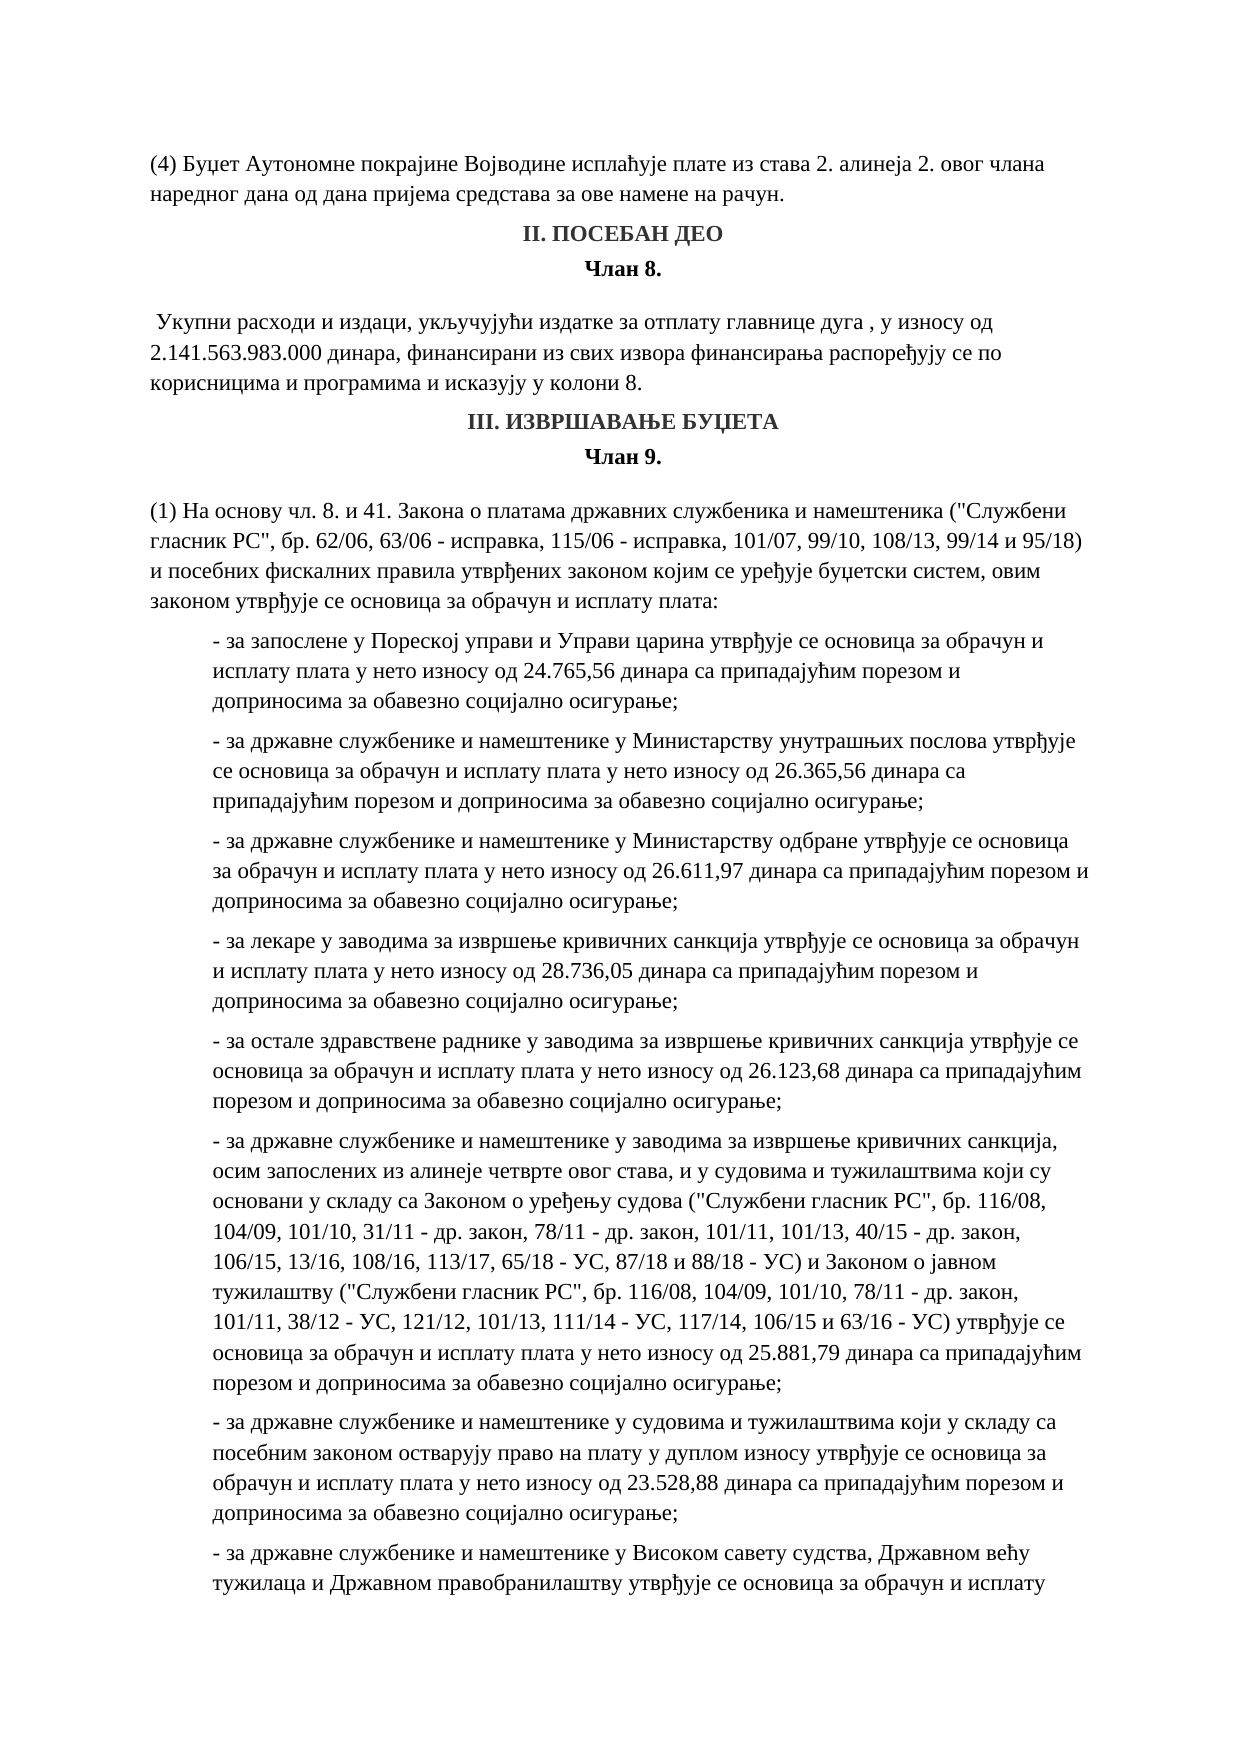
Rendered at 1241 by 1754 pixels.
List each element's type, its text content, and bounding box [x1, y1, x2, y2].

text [212, 1538, 1090, 1595]
text III. ИЗВРШАВАЊЕ БУЏЕТА [150, 408, 1090, 435]
text Члан 9. [150, 443, 1090, 469]
text (4) Буџет Аутономне покрајине Војводине исплаћује плате из става 2. алинеја 2. овог члана наредног дана од дана пријема средстава за ове намене на рачун. [150, 150, 1090, 207]
text Укупни расходи и издаци, укључујући издатке за отплату главнице дуга , у износу од 2.141.563.983.000 динара, финансирани из свих извора финансирања распоређују се по корисницима и програмима и исказују у колони 8. [150, 308, 1090, 395]
text - за државне службенике и намештенике у Министарству унутрашњих послова утврђује се основица за обрачун и исплату плата у нето износу од 26.365,56 динара са припадајућим порезом и доприносима за обавезно социјално осигурање; [212, 727, 1090, 814]
text - за запослене у Пореској управи и Управи царина утврђује се основица за обрачун и исплату плата у нето износу од 24.765,56 динара са припадајућим порезом и доприносима за обавезно социјално осигурање; [212, 627, 1090, 714]
text II. ПОСЕБАН ДЕО [150, 220, 1090, 246]
text (1) На основу чл. 8. и 41. Закона о платама државних службеника и намештеника ("Службени гласник РС", бр. 62/06, 63/06 - исправка, 115/06 - исправка, 101/07, 99/10, 108/13, 99/14 и 95/18) и посебних фискалних правила утврђених законом којим се уређује буџетски систем, овим законом утврђује се основица за обрачун и исплату плата: [150, 497, 1090, 614]
text - за државне службенике и намештенике у заводима за извршење кривичних санкција, осим запослених из алинеје четврте овог става, и у судовима и тужилаштвима који су основани у складу са Законом о уређењу судова ("Службени гласник РС", бр. 116/08, 104/09, 101/10, 31/11 - др. закон, 78/11 - др. закон, 101/11, 101/13, 40/15 - др. закон, 106/15, 13/16, 108/16, 113/17, 65/18 - УС, 87/18 и 88/18 - УС) и Законом о јавном тужилаштву ("Службени гласник РС", бр. 116/08, 104/09, 101/10, 78/11 - др. закон, 101/11, 38/12 - УС, 121/12, 101/13, 111/14 - УС, 117/14, 106/15 и 63/16 - УС) утврђује се основица за обрачун и исплату плата у нето износу од 25.881,79 динара са припадајућим порезом и доприносима за обавезно социјално осигурање; [212, 1127, 1090, 1395]
text - за остале здравствене раднике у заводима за извршење кривичних санкција утврђује се основица за обрачун и исплату плата у нето износу од 26.123,68 динара са припадајућим порезом и доприносима за обавезно социјално осигурање; [212, 1027, 1090, 1114]
text - за лекаре у заводима за извршење кривичних санкција утврђује се основица за обрачун и исплату плата у нето износу од 28.736,05 динара са припадајућим порезом и доприносима за обавезно социјално осигурање; [212, 927, 1090, 1014]
text - за државне службенике и намештенике у Министарству одбране утврђује се основица за обрачун и исплату плата у нето износу од 26.611,97 динара са припадајућим порезом и доприносима за обавезно социјално осигурање; [212, 827, 1090, 914]
text Члан 8. [150, 255, 1090, 281]
text - за државне службенике и намештенике у судовима и тужилаштвима који у складу са посебним законом остварују право на плату у дуплом износу утврђује се основица за обрачун и исплату плата у нето износу од 23.528,88 динара са припадајућим порезом и доприносима за обавезно социјално осигурање; [212, 1408, 1090, 1525]
